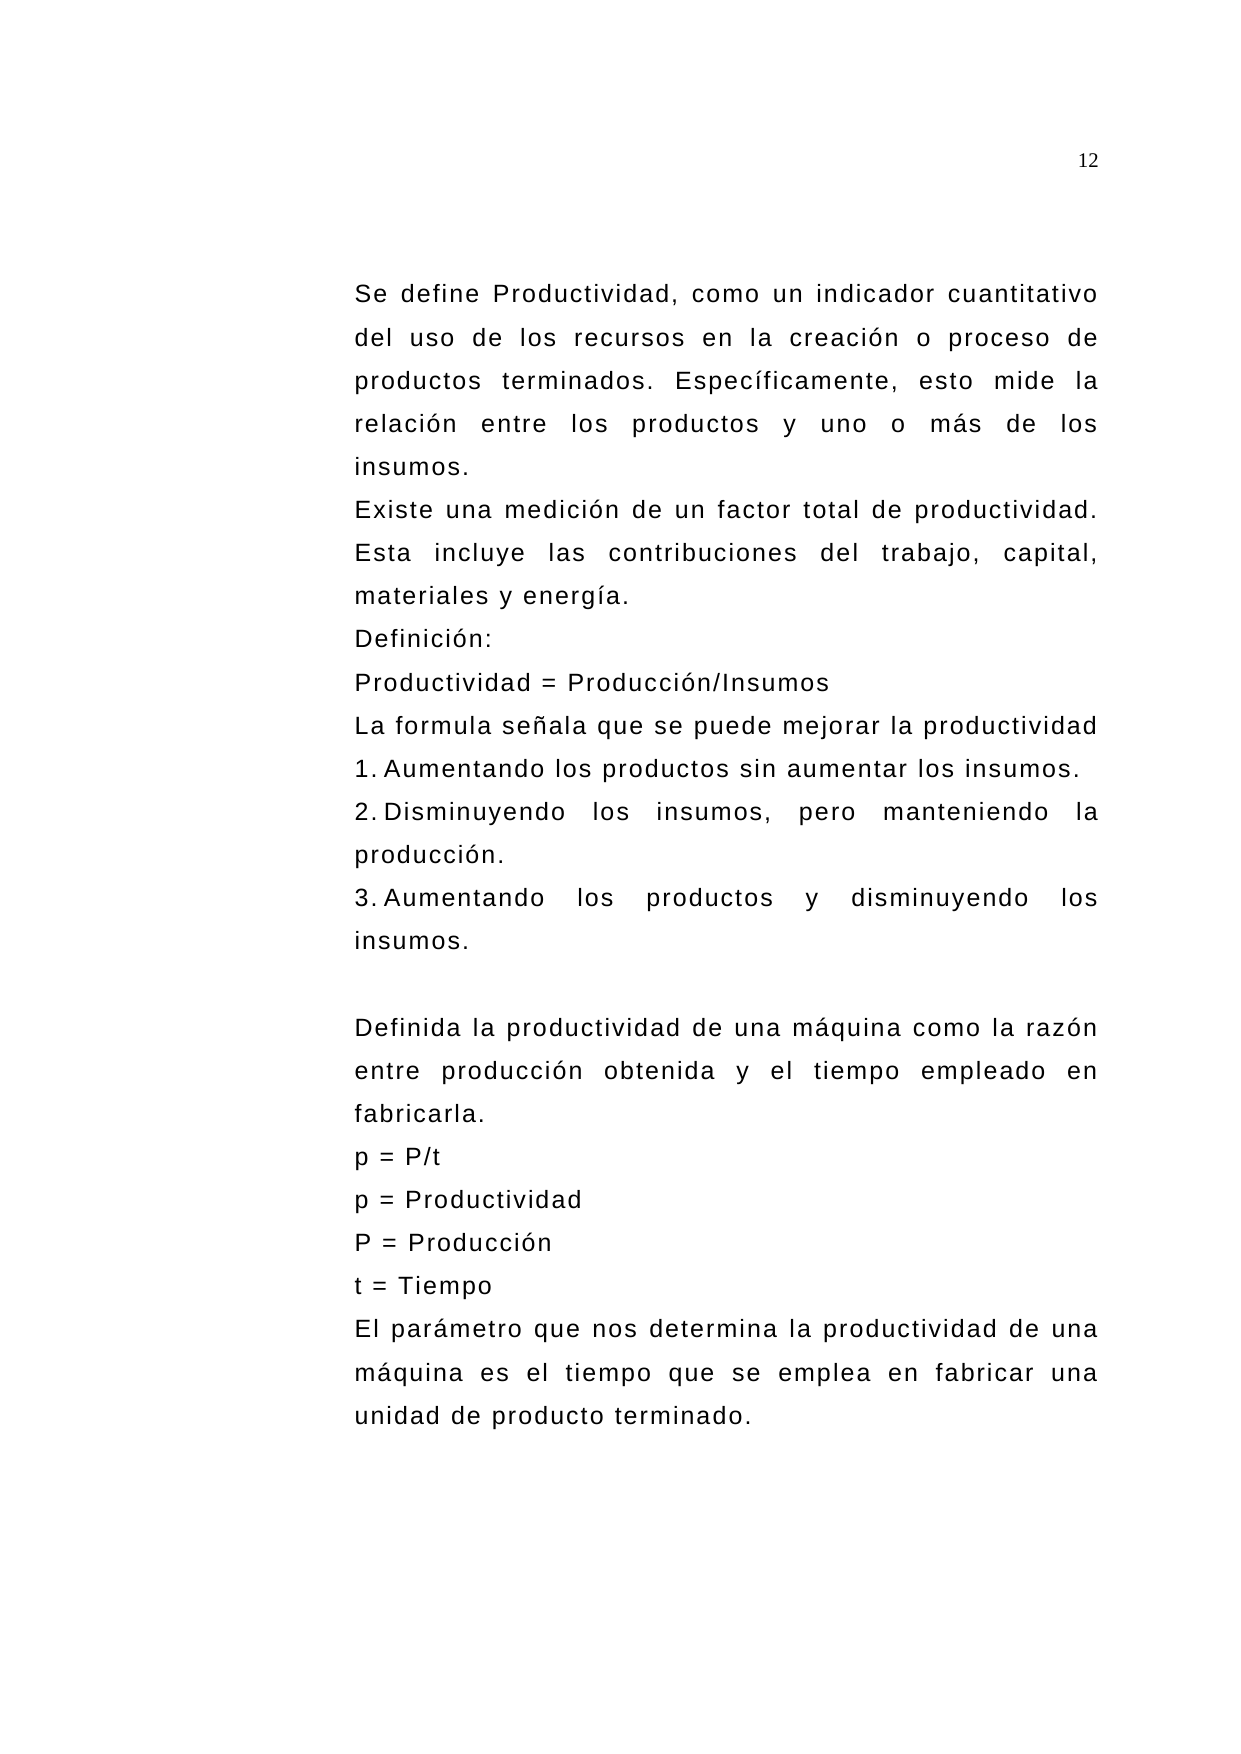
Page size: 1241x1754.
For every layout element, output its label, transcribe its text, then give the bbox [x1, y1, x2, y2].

text La formula señala que se puede mejorar la productividad [354, 711, 1098, 739]
text P = Producción [354, 1228, 1098, 1257]
text Productividad = Producción/Insumos [354, 668, 1098, 696]
list Disminuyendo los insumos, pero manteniendo la producción. [354, 797, 1098, 869]
text Se define Productividad, como un indicador cuantitativo del uso de los recursos en la creación o proceso de productos terminados. Específicamente, esto mide la relación entre los productos y uno o más de los insumos. [354, 279, 1098, 481]
text p = P/t [354, 1142, 1098, 1171]
text p = Productividad [354, 1185, 1098, 1214]
list Aumentando los productos y disminuyendo los insumos. [354, 883, 1098, 955]
text Definida la productividad de una máquina como la razón entre producción obtenida y el tiempo empleado en fabricarla. [354, 1013, 1098, 1128]
text Definición: [354, 624, 1098, 653]
text Existe una medición de un factor total de productividad. Esta incluye las contribuciones del trabajo, capital, materiales y energía. [354, 495, 1098, 610]
list Aumentando los productos sin aumentar los insumos. [354, 754, 1098, 783]
text t = Tiempo [354, 1271, 1098, 1300]
text El parámetro que nos determina la productividad de una máquina es el tiempo que se emplea en fabricar una unidad de producto terminado. [354, 1314, 1098, 1429]
